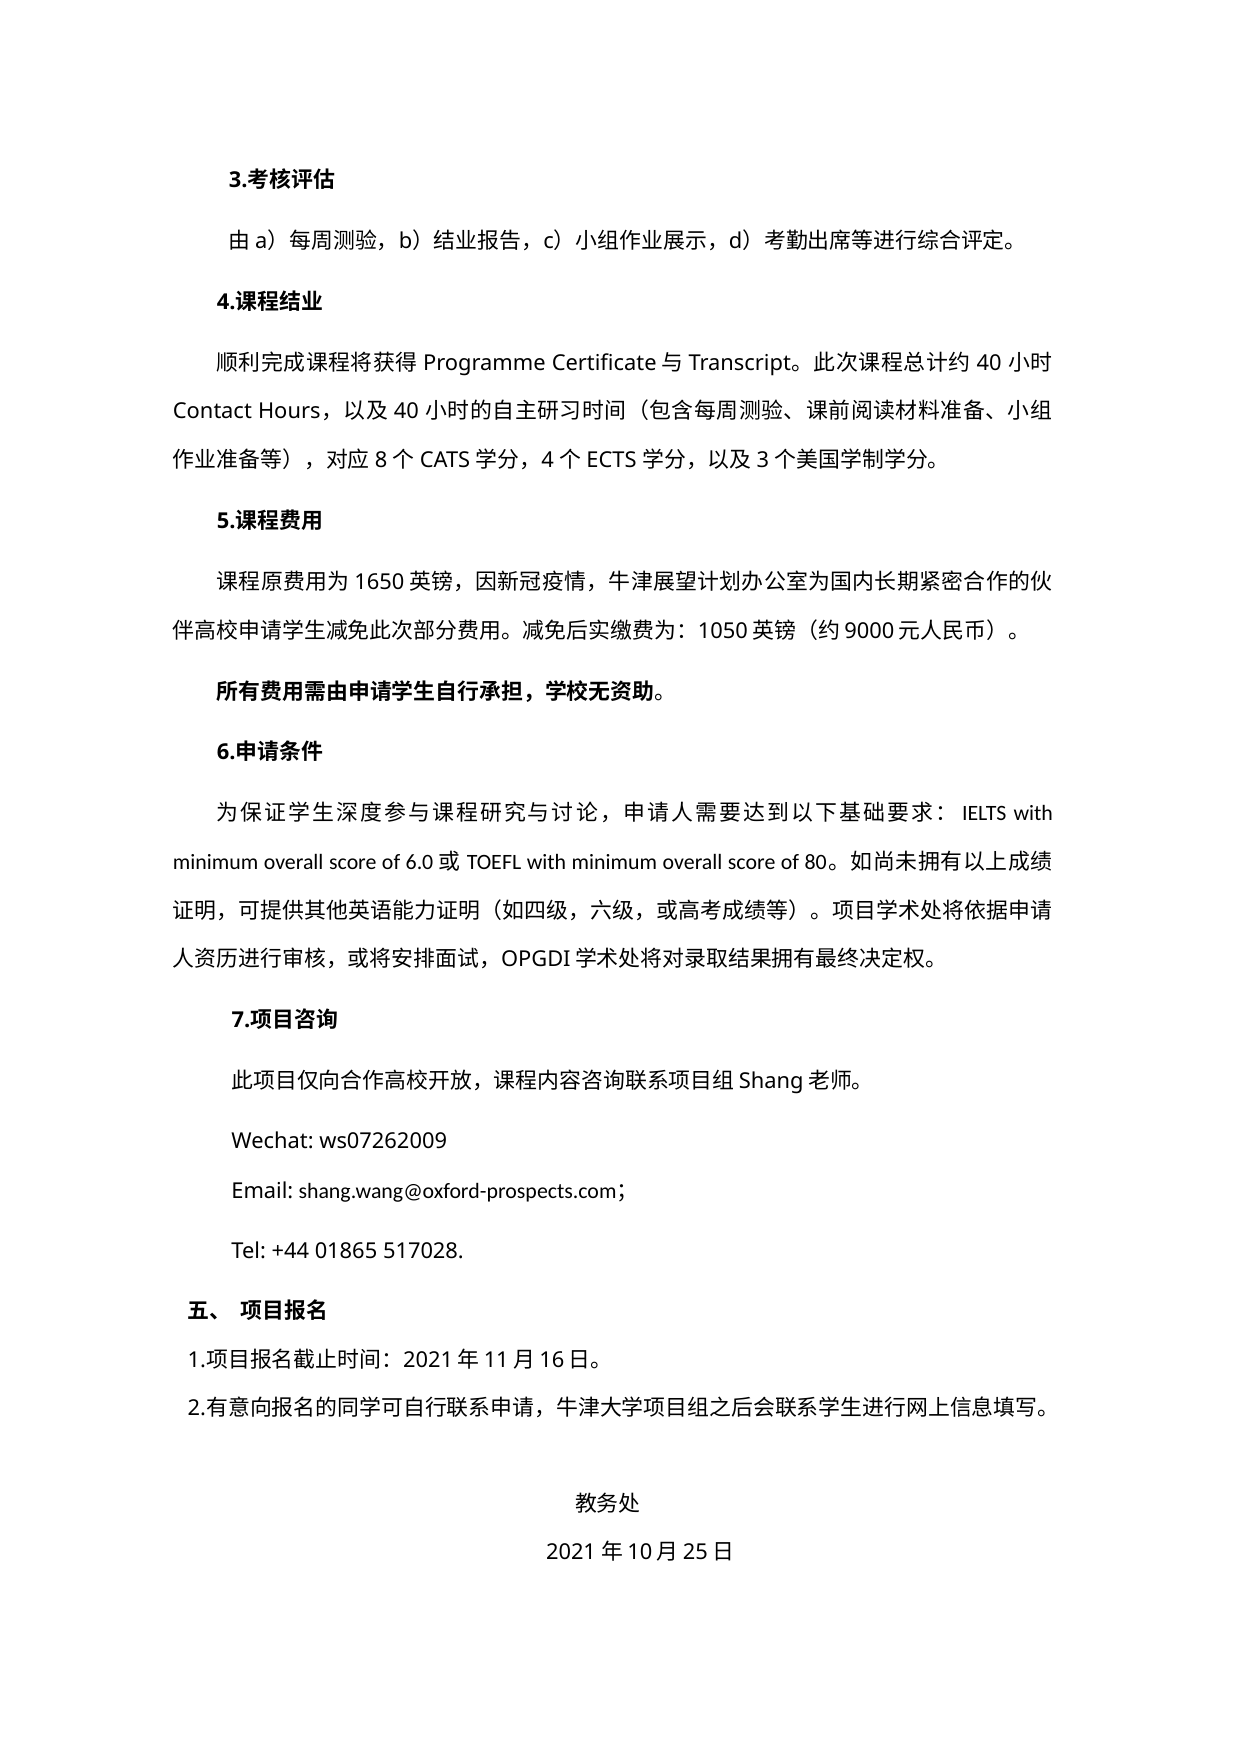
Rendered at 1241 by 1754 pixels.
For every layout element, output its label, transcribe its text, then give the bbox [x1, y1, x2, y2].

text 3.考核评估 [229, 162, 1053, 194]
text Tel: +44 01865 517028. [187, 1233, 1053, 1266]
list 1.项目报名截止时间：2021年11月16日。 [187, 1341, 1053, 1374]
text 所有费用需由申请学生自行承担，学校无资助。 [173, 673, 1053, 706]
text 由a）每周测验，b）结业报告，c）小组作业展示，d）考勤出席等进行综合评定。 [229, 223, 1053, 255]
text 6.申请条件 [173, 734, 1053, 767]
text 课程原费用为1650英镑，因新冠疫情，牛津展望计划办公室为国内长期紧密合作的伙伴高校申请学生减免此次部分费用。减免后实缴费为：1050英镑（约9000元人民币）。 [173, 564, 1053, 645]
text 4.课程结业 [173, 284, 1053, 316]
text Wechat: ws07262009 Email: shang.wang@oxford-prospects.com； [231, 1124, 1053, 1205]
list 项目报名 [187, 1293, 1053, 1326]
text 顺利完成课程将获得Programme Certificate与Transcript。此次课程总计约 40 小时 Contact Hours，以及 40 小时的自主研习时间（包含每周测验、课前阅读材料准备、小组作业准备等），对应 8 个 CATS 学分，4 个 ECTS 学分，以及 3 个美国学制学分。 [173, 344, 1053, 474]
text 为保证学生深度参与课程研究与讨论，申请人需要达到以下基础要求：IELTS with minimum overall score of 6.0或 TOEFL with minimum overall score of 80。如尚未拥有以上成绩证明，可提供其他英语能力证明（如四级，六级，或高考成绩等）。项目学术处将依据申请人资历进行审核，或将安排面试，OPGDI学术处将对录取结果拥有最终决定权。 [173, 795, 1053, 974]
list 2021年10月25日 [187, 1534, 1053, 1566]
text 此项目仅向合作高校开放，课程内容咨询联系项目组Shang老师。 [187, 1063, 1053, 1095]
list 教务处 [187, 1486, 1053, 1518]
list 2.有意向报名的同学可自行联系申请，牛津大学项目组之后会联系学生进行网上信息填写。 [187, 1390, 1053, 1422]
text 7.项目咨询 [187, 1002, 1053, 1034]
text 5.课程费用 [173, 503, 1053, 535]
